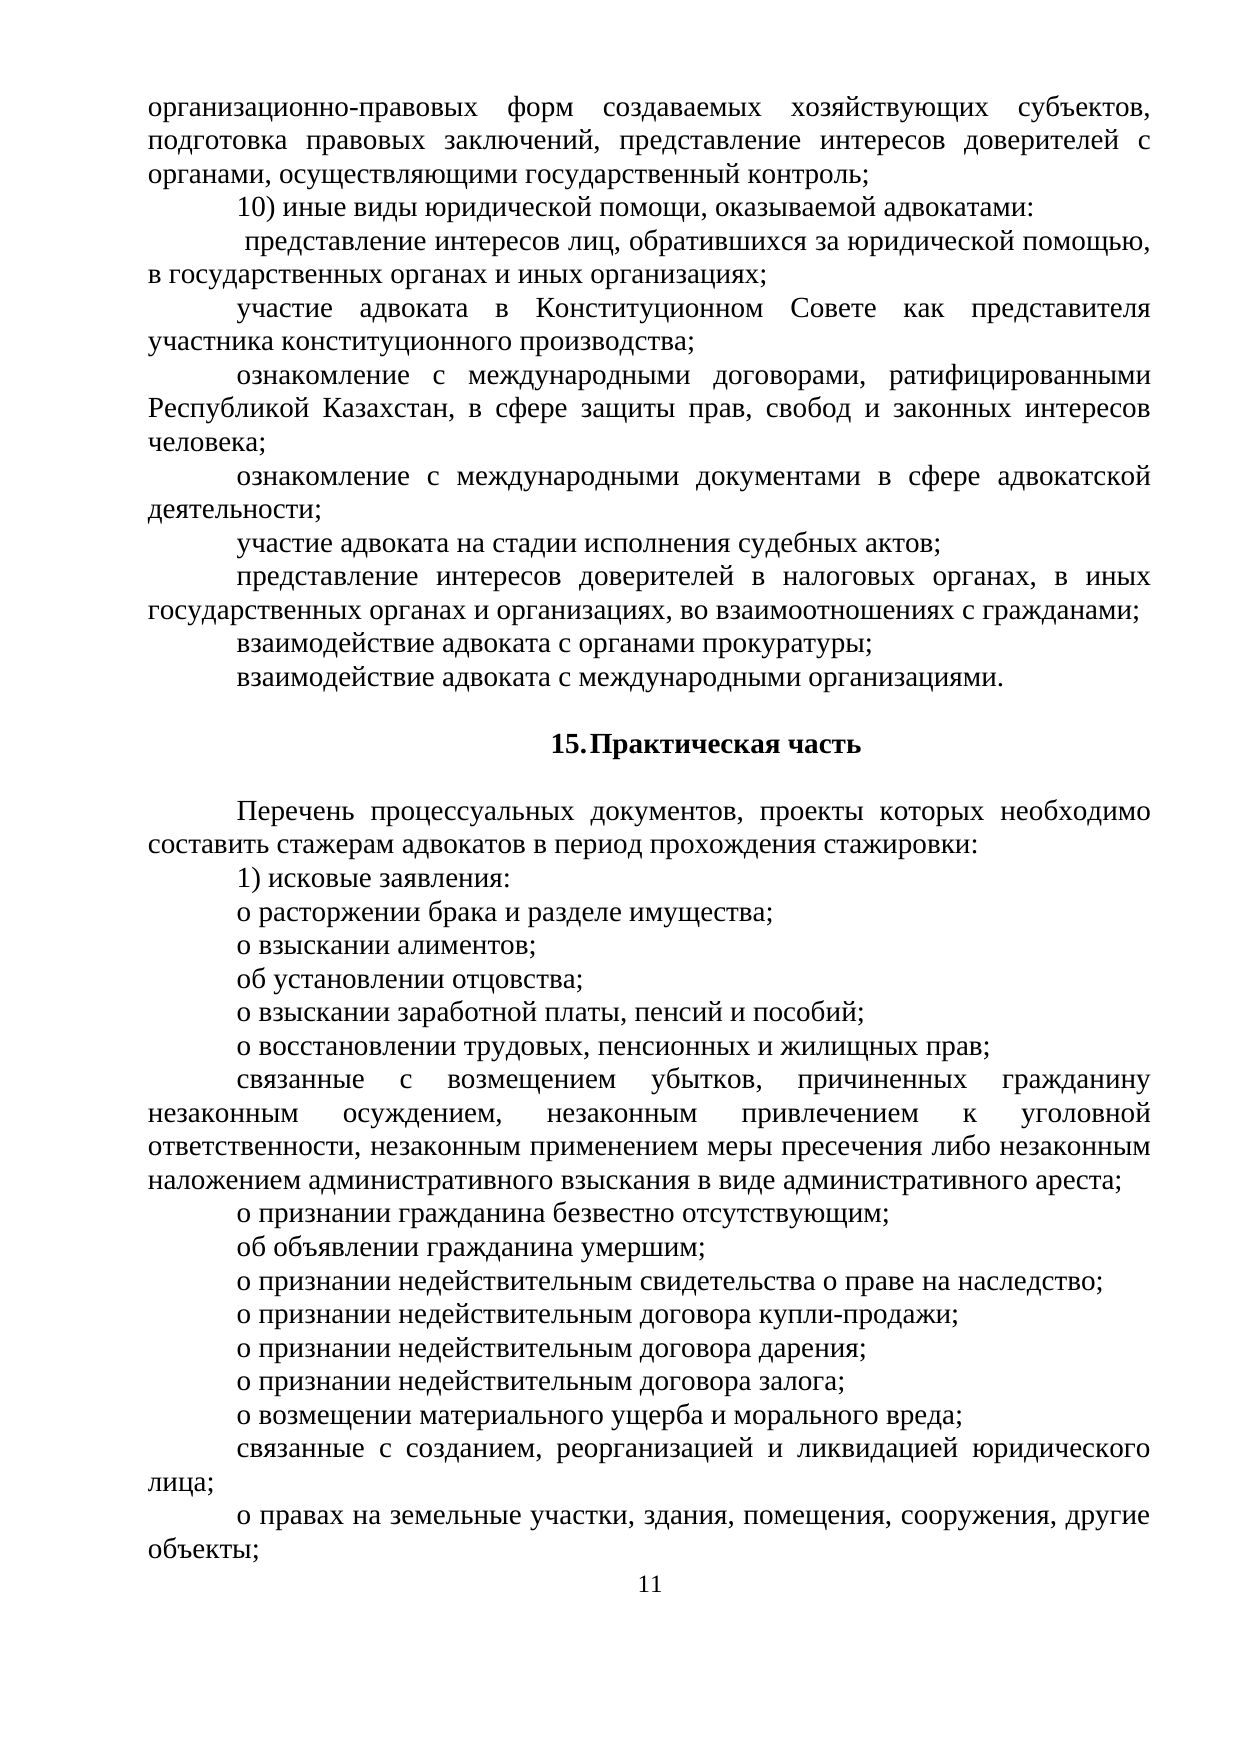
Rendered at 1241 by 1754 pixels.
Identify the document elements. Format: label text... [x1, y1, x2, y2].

text об установлении отцовства; [148, 961, 1152, 994]
text Перечень процессуальных документов, проекты которых необходимо составить стажерам адвокатов в период прохождения стажировки: [148, 793, 1152, 860]
text 10) иные виды юридической помощи, оказываемой адвокатами: [148, 189, 1152, 223]
text ознакомление с международными документами в сфере адвокатской деятельности; [148, 458, 1152, 525]
text о признании гражданина безвестно отсутствующим; [148, 1196, 1152, 1229]
text взаимодействие адвоката с органами прокуратуры; [148, 625, 1152, 659]
text о восстановлении трудовых, пенсионных и жилищных прав; [148, 1028, 1152, 1061]
text участие адвоката на стадии исполнения судебных актов; [148, 525, 1152, 558]
list Практическая часть [260, 726, 1152, 759]
text о расторжении брака и разделе имущества; [148, 894, 1152, 927]
text связанные с возмещением убытков, причиненных гражданину незаконным осуждением, незаконным привлечением к уголовной ответственности, незаконным применением меры пресечения либо незаконным наложением административного взыскания в виде административного ареста; [148, 1061, 1152, 1196]
text о признании недействительным договора дарения; [148, 1330, 1152, 1363]
text об объявлении гражданина умершим; [148, 1229, 1152, 1263]
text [148, 89, 1152, 189]
text 1) исковые заявления: [148, 860, 1152, 894]
text взаимодействие адвоката с международными организациями. [148, 659, 1152, 692]
text участие адвоката в Конституционном Совете как представителя участника конституционного производства; [148, 290, 1152, 357]
text о возмещении материального ущерба и морального вреда; [148, 1397, 1152, 1430]
text о признании недействительным договора купли-продажи; [148, 1296, 1152, 1330]
text ознакомление с международными договорами, ратифицированными Республикой Казахстан, в сфере защиты прав, свобод и законных интересов человека; [148, 357, 1152, 458]
text связанные с созданием, реорганизацией и ликвидацией юридического лица; [148, 1430, 1152, 1497]
text о признании недействительным договора залога; [148, 1363, 1152, 1397]
text представление интересов лиц, обратившихся за юридической помощью, в государственных органах и иных организациях; [148, 223, 1152, 290]
text о признании недействительным свидетельства о праве на наследство; [148, 1263, 1152, 1296]
text о взыскании заработной платы, пенсий и пособий; [148, 994, 1152, 1028]
text о взыскании алиментов; [148, 927, 1152, 961]
text представление интересов доверителей в налоговых органах, в иных государственных органах и организациях, во взаимоотношениях с гражданами; [148, 558, 1152, 625]
text о правах на земельные участки, здания, помещения, сооружения, другие объекты; [148, 1497, 1152, 1564]
